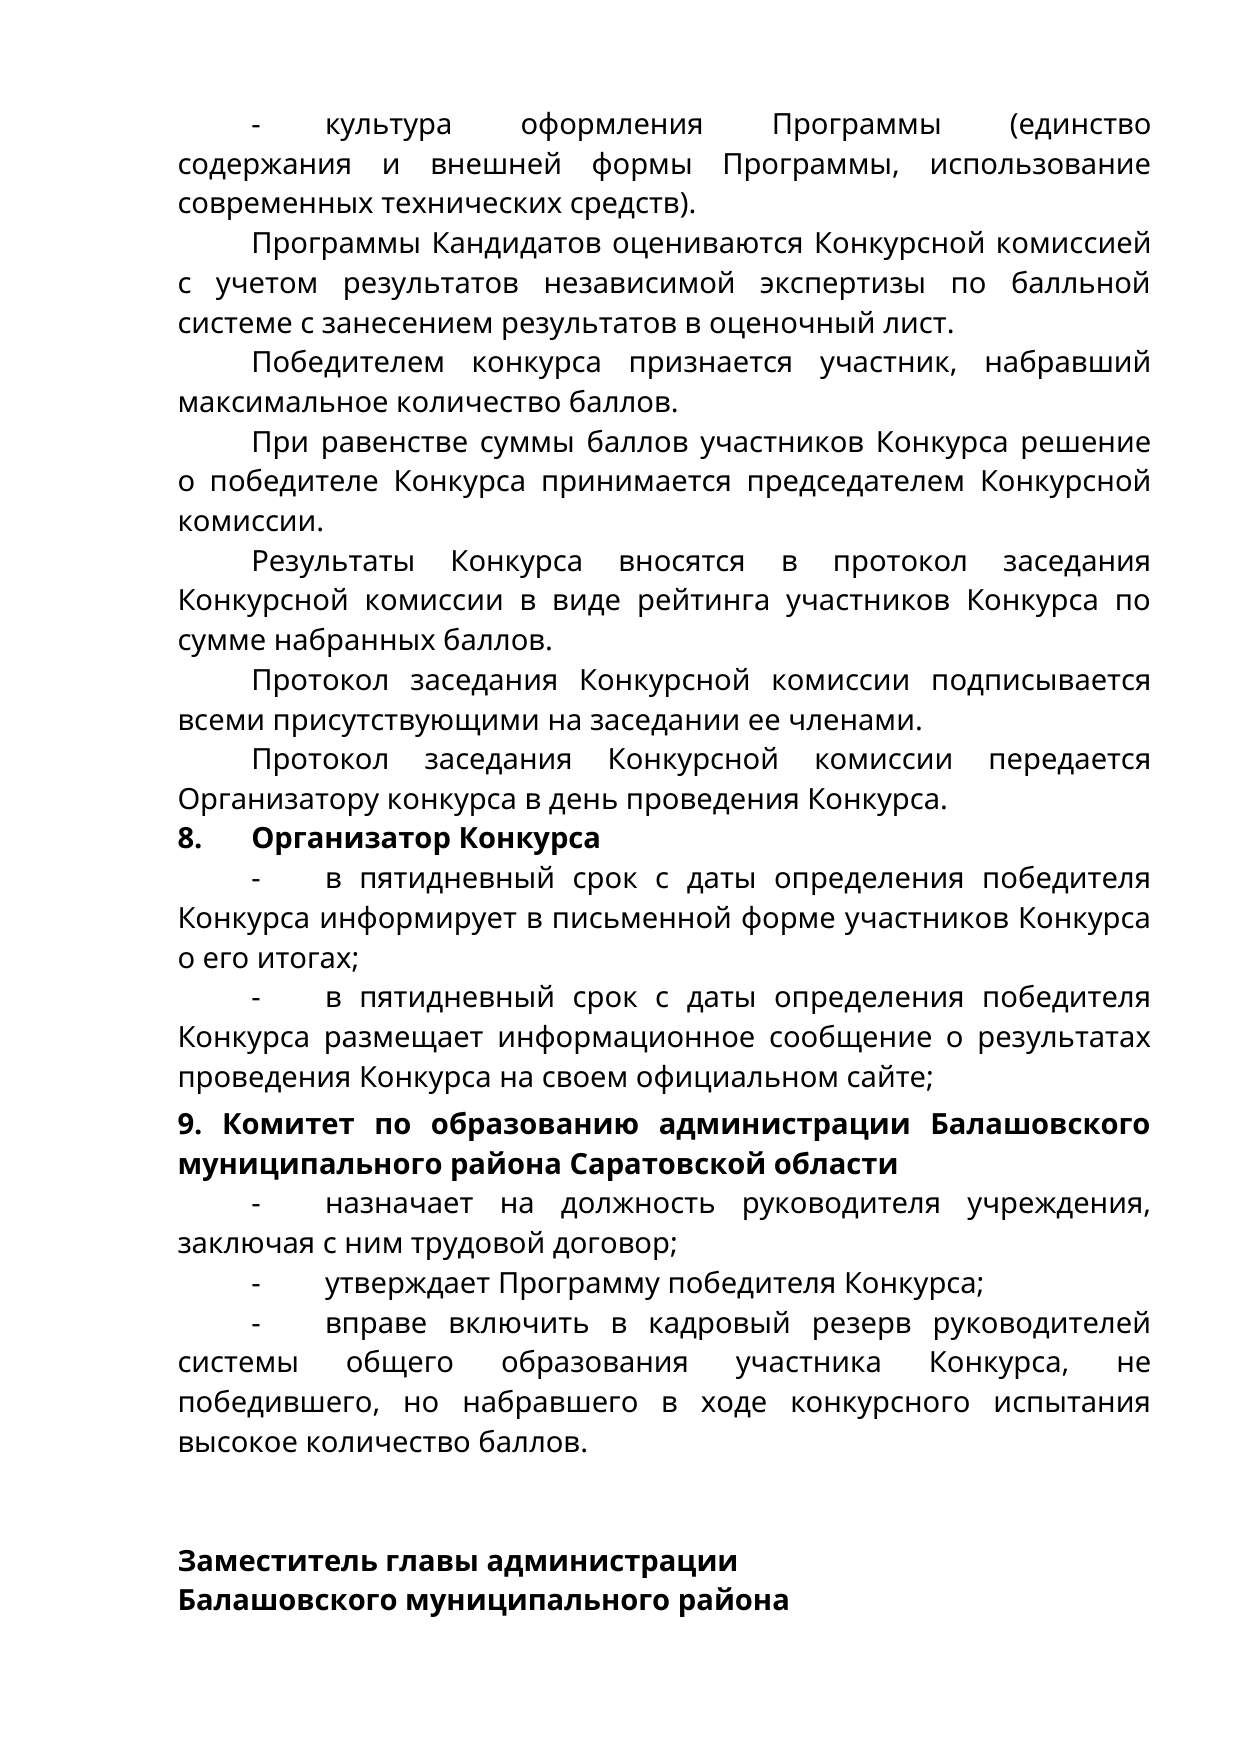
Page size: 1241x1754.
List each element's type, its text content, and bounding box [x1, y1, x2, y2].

text 9. Комитет по образованию администрации Балашовского муниципального района Саратовской области [177, 1103, 1152, 1183]
text При равенстве суммы баллов участников Конкурса решение о победителе Конкурса принимается председателем Конкурсной комиссии. [177, 421, 1152, 540]
text - вправе включить в кадровый резерв руководителей системы общего образования участника Конкурса, не победившего, но набравшего в ходе конкурсного испытания высокое количество баллов. [177, 1302, 1152, 1461]
text - утверждает Программу победителя Конкурса; [177, 1262, 1152, 1302]
text 8. Организатор Конкурса [177, 818, 1152, 857]
text - назначает на должность руководителя учреждения, заключая с ним трудовой договор; [177, 1183, 1152, 1262]
text Результаты Конкурса вносятся в протокол заседания Конкурсной комиссии в виде рейтинга участников Конкурса по сумме набранных баллов. [177, 540, 1152, 659]
text Победителем конкурса признается участник, набравший максимальное количество баллов. [177, 342, 1152, 421]
text - в пятидневный срок с даты определения победителя Конкурса информирует в письменной форме участников Конкурса о его итогах; [177, 857, 1152, 977]
text Протокол заседания Конкурсной комиссии передается Организатору конкурса в день проведения Конкурса. [177, 738, 1152, 818]
text Программы Кандидатов оцениваются Конкурсной комиссией с учетом результатов независимой экспертизы по балльной системе с занесением результатов в оценочный лист. [177, 222, 1152, 342]
text Заместитель главы администрации [177, 1540, 1152, 1580]
text - культура оформления Программы (единство содержания и внешней формы Программы, использование современных технических средств). [177, 103, 1152, 222]
text Протокол заседания Конкурсной комиссии подписывается всеми присутствующими на заседании ее членами. [177, 659, 1152, 738]
text - в пятидневный срок с даты определения победителя Конкурса размещает информационное сообщение о результатах проведения Конкурса на своем официальном сайте; [177, 977, 1152, 1096]
text Балашовского муниципального района [177, 1580, 1152, 1619]
